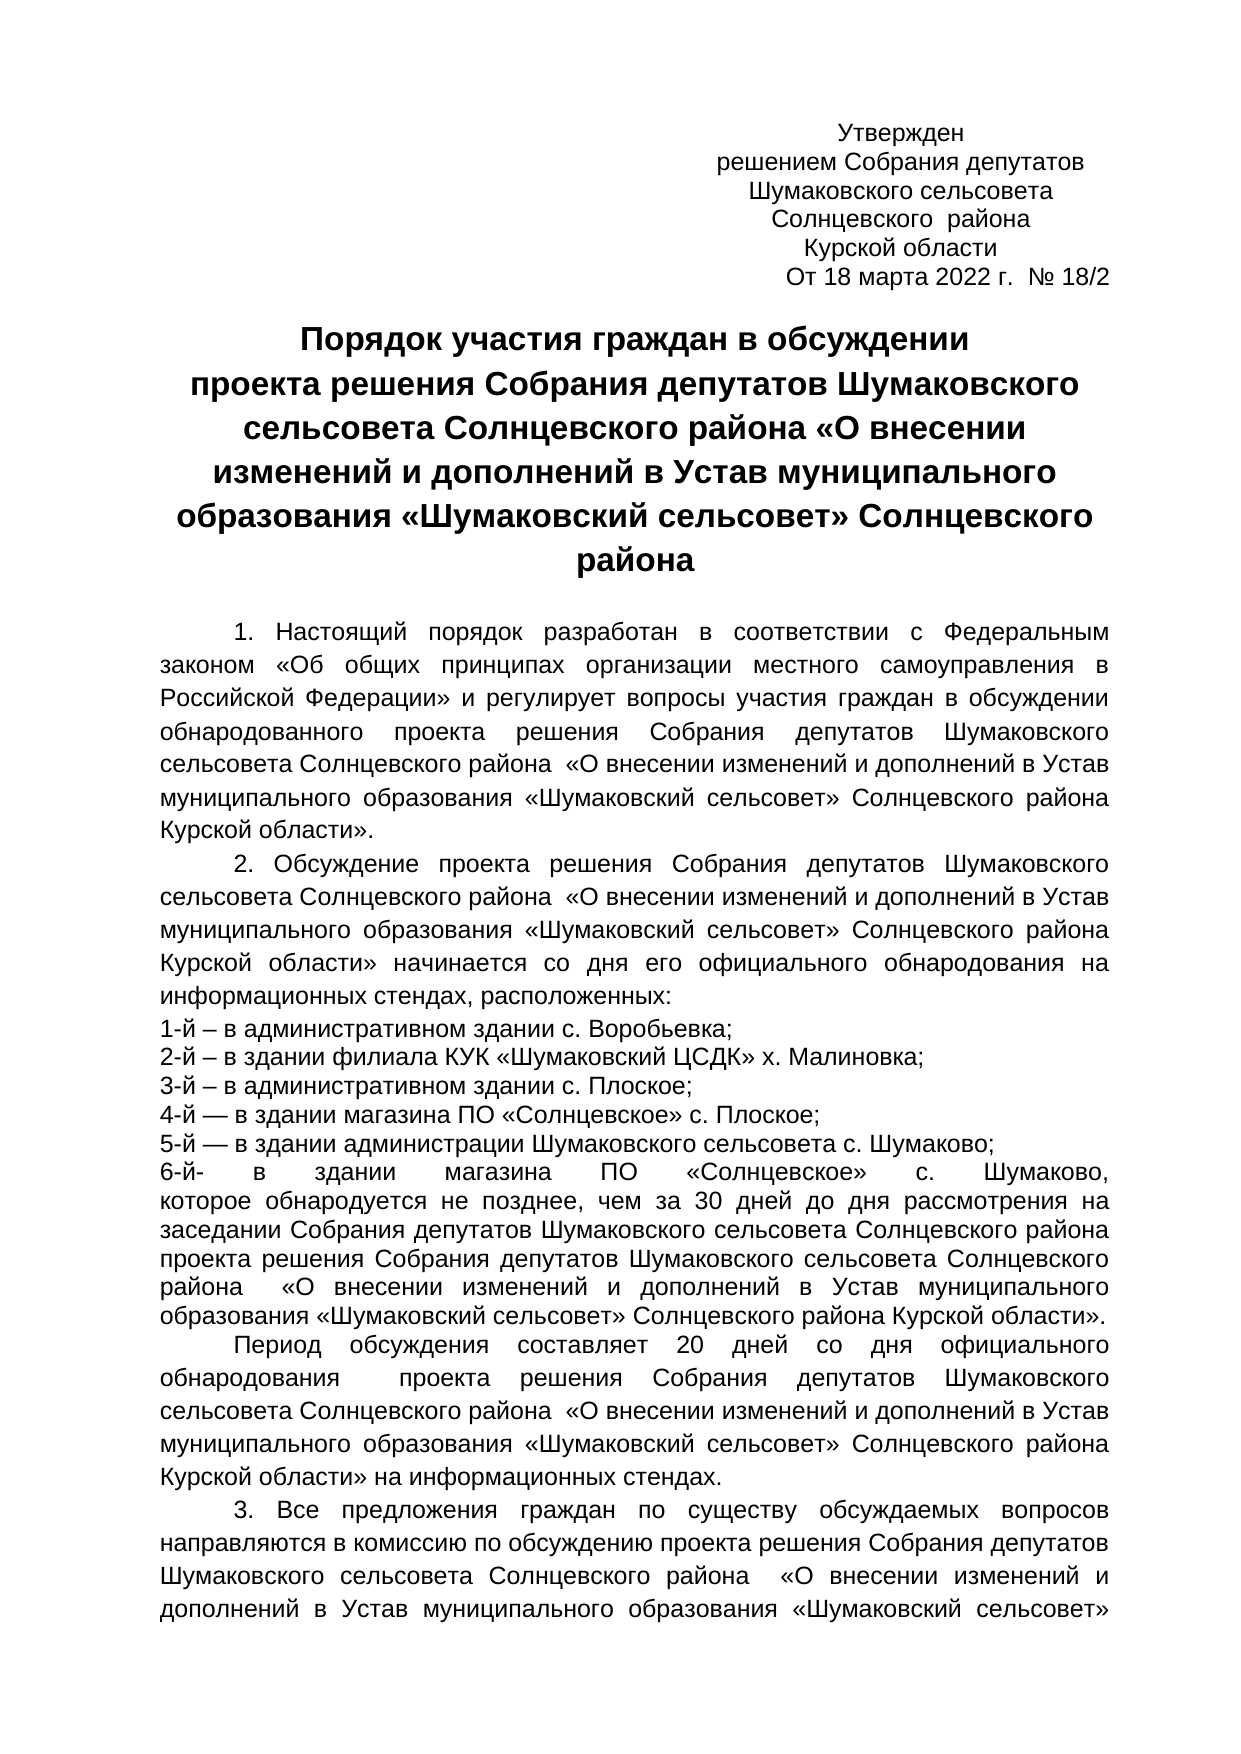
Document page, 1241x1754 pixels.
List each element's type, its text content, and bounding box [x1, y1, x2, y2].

text 6-й- в здании магазина ПО «Солнцевское» с. Шумаково, которое обнародуется не позднее, чем за 30 дней до дня рассмотрения на заседании Собрания депутатов Шумаковского сельсовета Солнцевского района проекта решения Собрания депутатов Шумаковского сельсовета Солнцевского района «О внесении изменений и дополнений в Устав муниципального образования «Шумаковский сельсовет» Солнцевского района Курской области». [159, 1157, 1110, 1330]
text 2-й – в здании филиала КУК «Шумаковский ЦСДК» х. Малиновка; [159, 1042, 1110, 1071]
text От 18 марта 2022 г. № 18/2 [159, 262, 1110, 291]
text 2. Обсуждение проекта решения Собрания депутатов Шумаковского сельсовета Солнцевского района «О внесении изменений и дополнений в Устав муниципального образования «Шумаковский сельсовет» Солнцевского района Курской области» начинается со дня его официального обнародования на информационных стендах, расположенных: [159, 848, 1110, 1009]
text Солнцевского района [691, 204, 1110, 233]
text Период обсуждения составляет 20 дней со дня официального обнародования проекта решения Собрания депутатов Шумаковского сельсовета Солнцевского района «О внесении изменений и дополнений в Устав муниципального образования «Шумаковский сельсовет» Солнцевского района Курской области» на информационных стендах. [159, 1330, 1110, 1491]
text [159, 1495, 1110, 1623]
text решением Собрания депутатов [691, 147, 1110, 176]
text 4-й — в здании магазина ПО «Солнцевское» с. Плоское; [159, 1100, 1110, 1129]
text Шумаковского сельсовета [691, 176, 1110, 204]
text Курской области [691, 233, 1110, 262]
text проекта решения Собрания депутатов Шумаковского сельсовета Солнцевского района «О внесении изменений и дополнений в Устав муниципального образования «Шумаковский сельсовет» Солнцевского района [159, 363, 1110, 579]
text Утвержден [691, 118, 1110, 147]
text 1-й – в административном здании с. Воробьевка; [159, 1014, 1110, 1042]
text 1. Настоящий порядок разработан в соответствии с Федеральным законом «Об общих принципах организации местного самоуправления в Российской Федерации» и регулирует вопросы участия граждан в обсуждении обнародованного проекта решения Собрания депутатов Шумаковского сельсовета Солнцевского района «О внесении изменений и дополнений в Устав муниципального образования «Шумаковский сельсовет» Солнцевского района Курской области». [159, 617, 1110, 844]
text 5-й — в здании администрации Шумаковского сельсовета с. Шумаково; [159, 1129, 1110, 1157]
text Порядок участия граждан в обсуждении [159, 319, 1110, 358]
text 3-й – в административном здании с. Плоское; [159, 1071, 1110, 1100]
